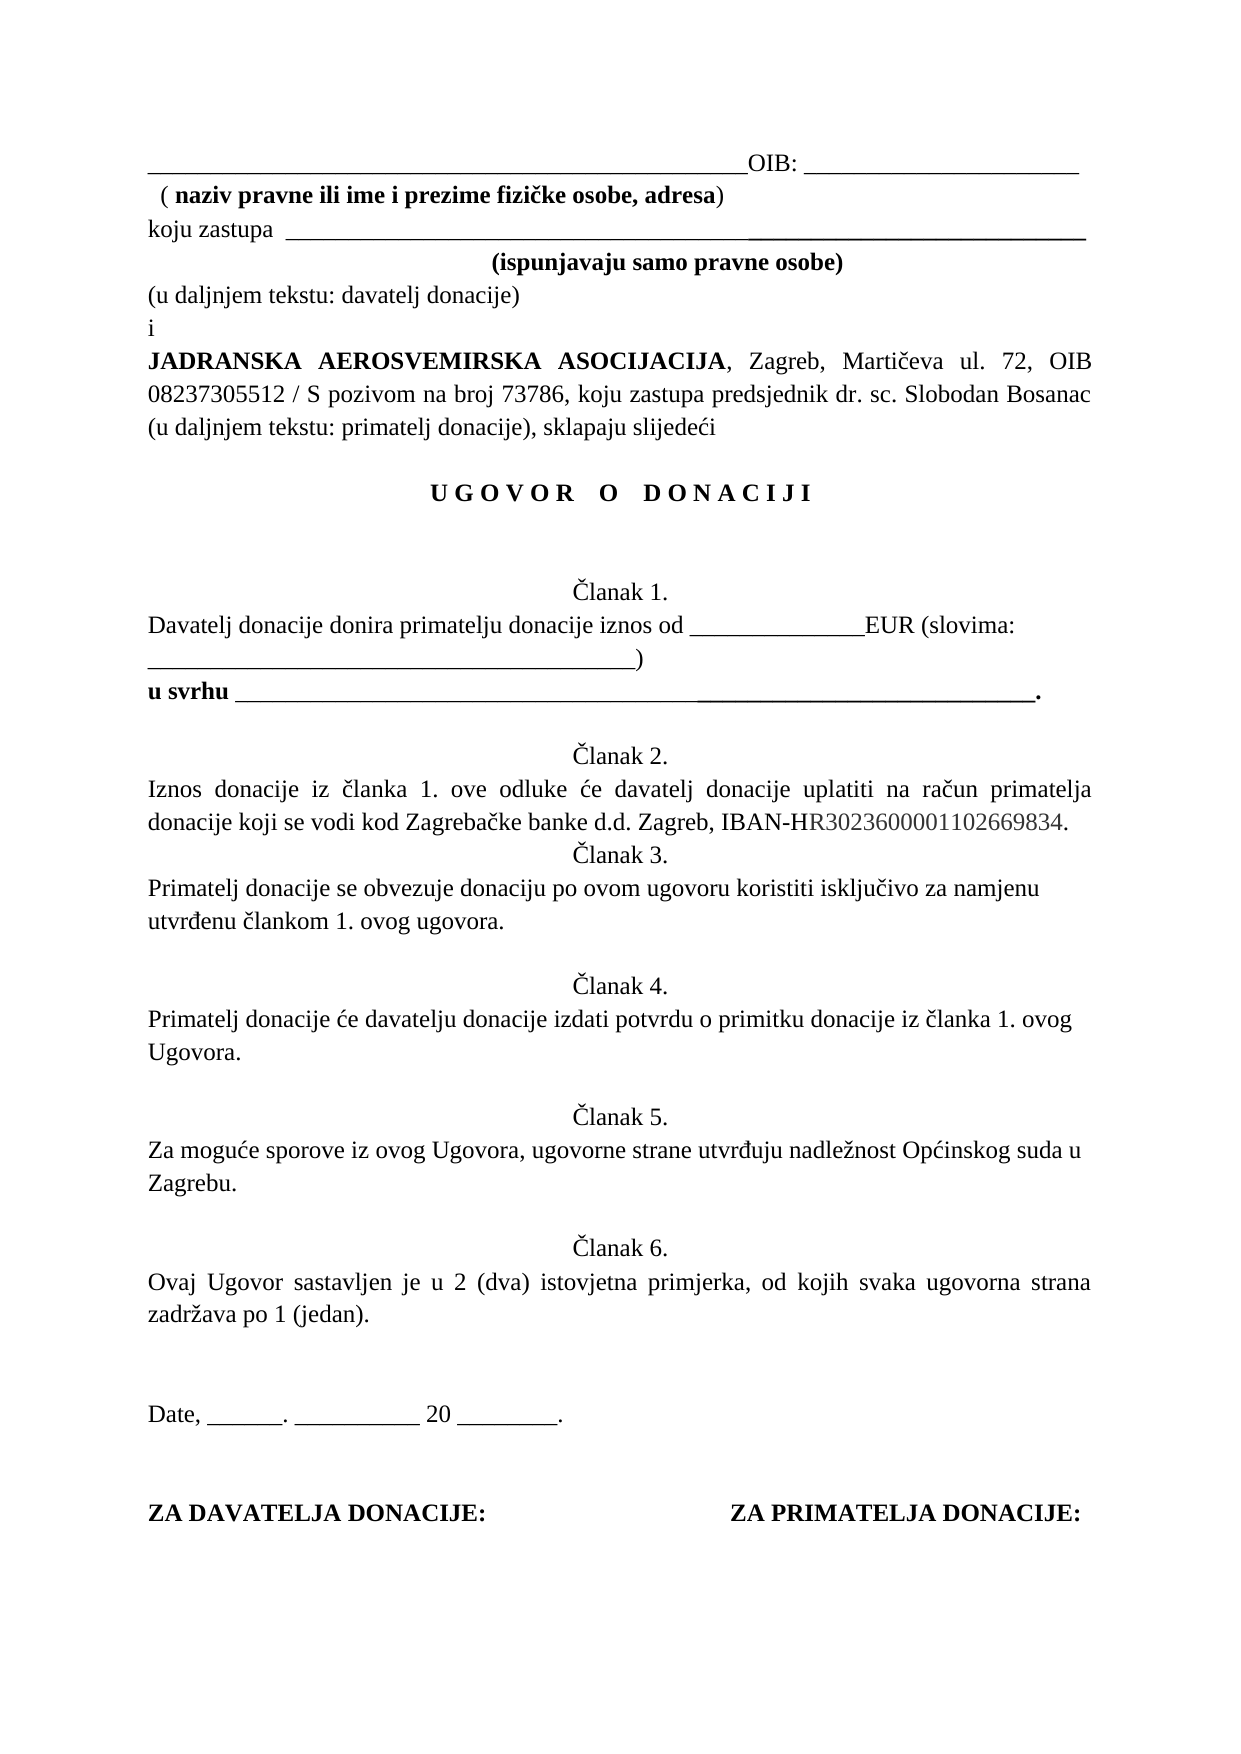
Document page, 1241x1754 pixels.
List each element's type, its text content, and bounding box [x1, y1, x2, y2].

text Za moguće sporove iz ovog Ugovora, ugovorne strane utvrđuju nadležnost Općinskog suda u Zagrebu. [148, 1135, 1093, 1229]
text ( naziv pravne ili ime i prezime fizičke osobe, adresa) [148, 181, 1093, 209]
text Članak 1. [148, 577, 1093, 606]
text (ispunjavaju samo pravne osobe) [148, 247, 1093, 275]
text Članak 3. [148, 840, 1093, 869]
text U G O V O R O D O N A C I J I [148, 478, 1093, 507]
text i [148, 313, 1093, 341]
text Iznos donacije iz članka 1. ove odluke će davatelj donacije uplatiti na račun primatelja donacije koji se vodi kod Zagrebačke banke d.d. Zagreb, IBAN-HR3023600001102669834. [148, 774, 1093, 836]
text koju zastupa ________________________________________________________________ [148, 214, 1093, 242]
text Primatelj donacije se obvezuje donaciju po ovom ugovoru koristiti isključivo za namjenu utvrđenu člankom 1. ovog ugovora. [148, 873, 1093, 967]
text Članak 2. [148, 741, 1093, 770]
text (u daljnjem tekstu: davatelj donacije) [148, 280, 1093, 308]
text ZA DAVATELJA DONACIJE: ZA PRIMATELJA DONACIJE: [148, 1498, 1093, 1526]
text Ovaj Ugovor sastavljen je u 2 (dva) istovjetna primjerka, od kojih svaka ugovorna strana zadržava po 1 (jedan). [148, 1267, 1093, 1328]
text Davatelj donacije donira primatelju donacije iznos od ______________EUR (slovima: _______________________________________) u svrhu ________________________________________________________________. [148, 610, 1093, 737]
text Članak 5. [148, 1102, 1093, 1131]
text Primatelj donacije će davatelju donacije izdati potvrdu o primitku donacije iz članka 1. ovog Ugovora. [148, 1004, 1093, 1098]
text JADRANSKA AEROSVEMIRSKA ASOCIJACIJA, Zagreb, Martičeva ul. 72, OIB 08237305512 / S pozivom na broj 73786, koju zastupa predsjednik dr. sc. Slobodan Bosanac (u daljnjem tekstu: primatelj donacije), sklapaju slijedeći [148, 346, 1093, 441]
text Članak 4. [148, 971, 1093, 1000]
text Date, ______. __________ 20 ________. [148, 1399, 1093, 1427]
text ________________________________________________OIB: ______________________ [148, 148, 1093, 176]
text Članak 6. [148, 1233, 1093, 1262]
